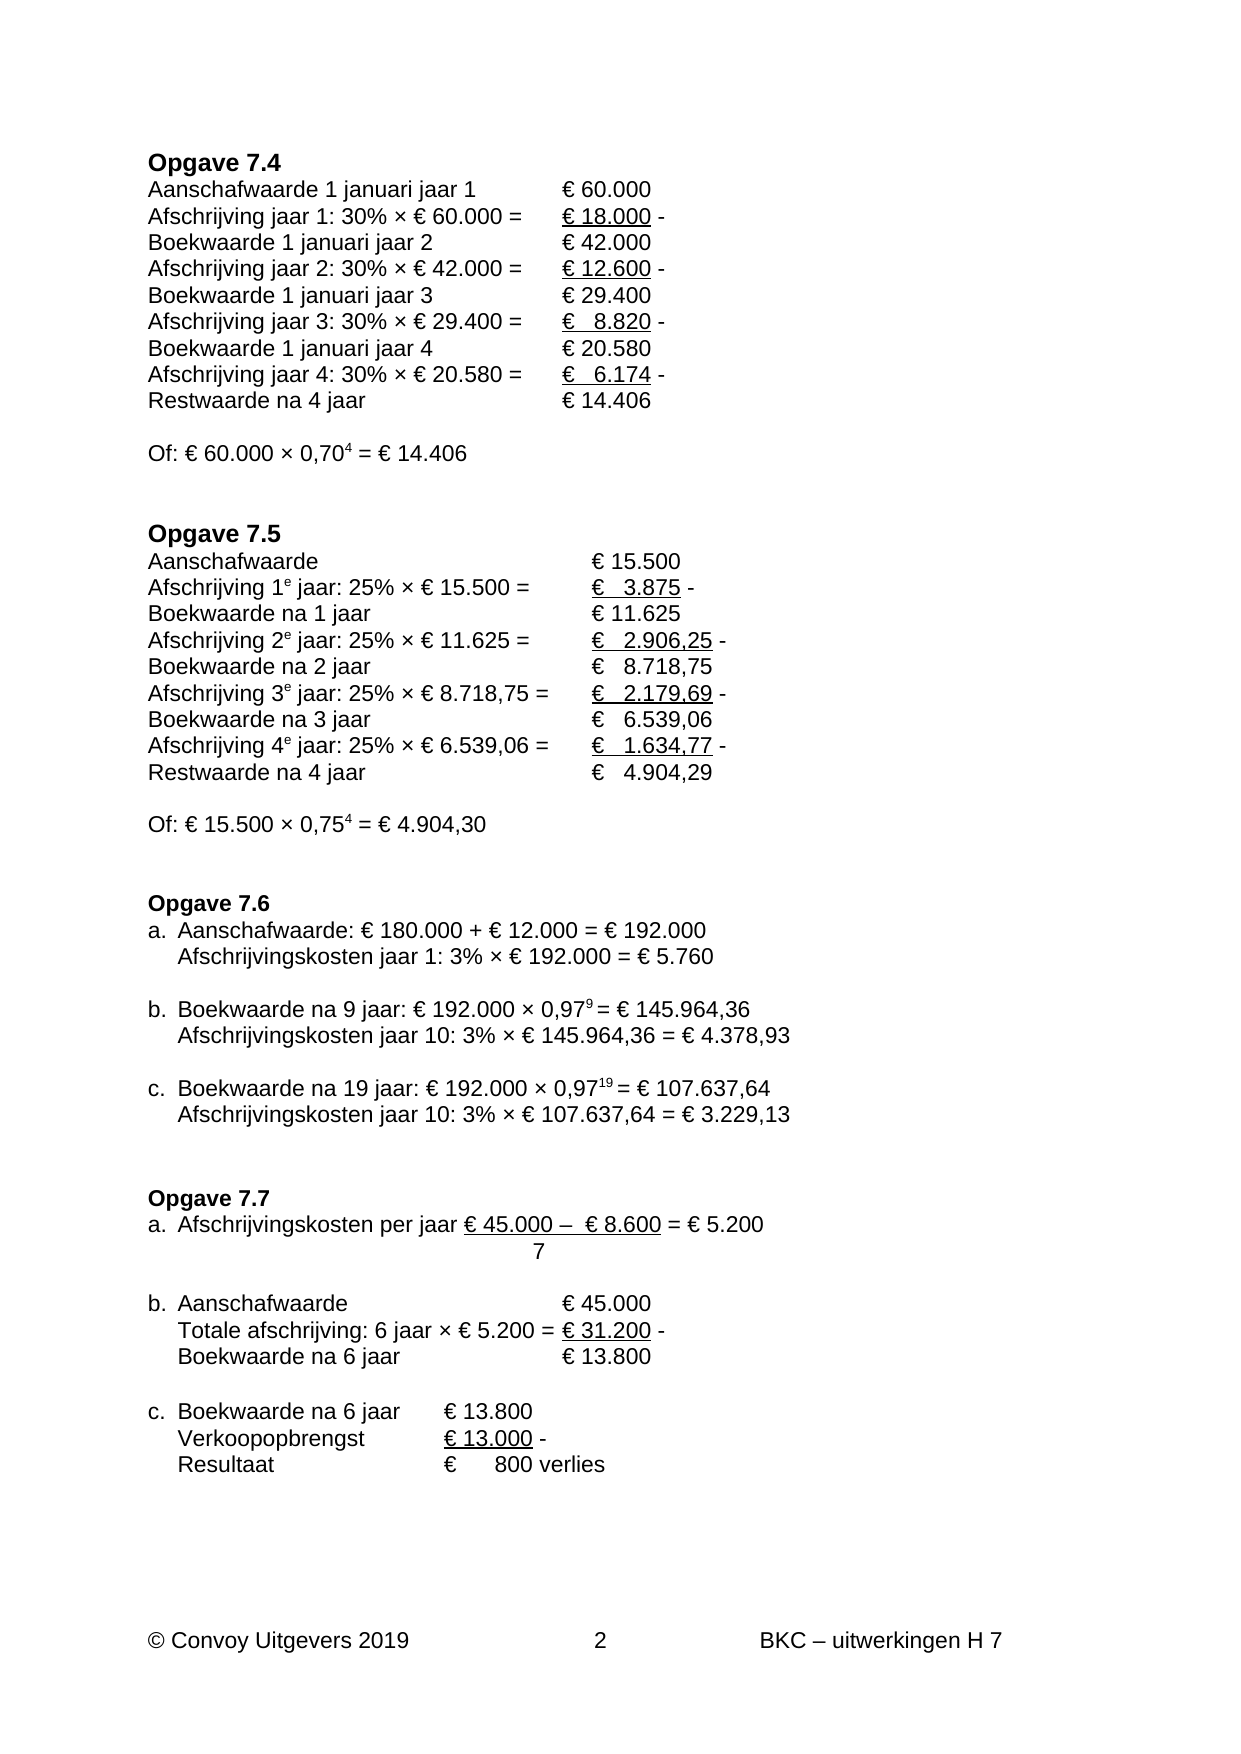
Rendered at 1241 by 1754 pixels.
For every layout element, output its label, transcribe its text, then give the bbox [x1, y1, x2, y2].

text Boekwaarde na 1 jaar € 11.625 [148, 600, 1093, 627]
list Boekwaarde na 19 jaar: € 192.000 × 0,9719 = € 107.637,64 [148, 1075, 1093, 1101]
text Boekwaarde na 2 jaar € 8.718,75 [148, 653, 1093, 679]
text Resultaat € 800 verlies [148, 1451, 1093, 1477]
text Aanschafwaarde 1 januari jaar 1 € 60.000 [148, 176, 1093, 203]
text Boekwaarde na 3 jaar € 6.539,06 [148, 706, 1093, 732]
list Boekwaarde na 6 jaar € 13.800 [148, 1398, 1093, 1424]
text Afschrijving jaar 2: 30% × € 42.000 = € 12.600 - [148, 255, 1093, 282]
text Of: € 60.000 × 0,704 = € 14.406 [148, 440, 1093, 466]
text Afschrijving 3e jaar: 25% × € 8.718,75 = € 2.179,69 - [148, 679, 1093, 706]
text Afschrijving 1e jaar: 25% × € 15.500 = € 3.875 - [148, 574, 1093, 600]
text Opgave 7.5 [148, 519, 1093, 548]
list Afschrijvingskosten jaar 10: 3% × € 107.637,64 = € 3.229,13 [177, 1101, 1093, 1127]
text Afschrijving jaar 4: 30% × € 20.580 = € 6.174 - [148, 361, 1093, 387]
text Boekwaarde na 6 jaar € 13.800 [148, 1343, 1093, 1369]
text Afschrijving 2e jaar: 25% × € 11.625 = € 2.906,25 - [148, 627, 1093, 653]
text Totale afschrijving: 6 jaar × € 5.200 = € 31.200 - [177, 1317, 1093, 1343]
text Afschrijving jaar 3: 30% × € 29.400 = € 8.820 - [148, 308, 1093, 334]
text 7 [148, 1238, 1093, 1264]
text Afschrijving jaar 1: 30% × € 60.000 = € 18.000 - [148, 203, 1093, 229]
text Boekwaarde 1 januari jaar 3 € 29.400 [148, 282, 1093, 308]
list Afschrijvingskosten per jaar € 45.000 – € 8.600 = € 5.200 [148, 1211, 1093, 1238]
text Opgave 7.7 [148, 1185, 1093, 1211]
text Of: € 15.500 × 0,754 = € 4.904,30 [148, 811, 1093, 838]
text Boekwaarde 1 januari jaar 4 € 20.580 [148, 334, 1093, 361]
text Afschrijving 4e jaar: 25% × € 6.539,06 = € 1.634,77 - [148, 732, 1093, 758]
list Aanschafwaarde € 45.000 [148, 1290, 1093, 1317]
text Opgave 7.4 [148, 148, 1093, 176]
text Boekwaarde 1 januari jaar 2 € 42.000 [148, 229, 1093, 255]
text Verkoopopbrengst € 13.000 - [177, 1424, 1093, 1451]
list Afschrijvingskosten jaar 10: 3% × € 145.964,36 = € 4.378,93 [177, 1022, 1093, 1048]
text Restwaarde na 4 jaar € 4.904,29 [148, 758, 1093, 785]
text Opgave 7.6 [148, 890, 1093, 917]
list Afschrijvingskosten jaar 1: 3% × € 192.000 = € 5.760 [177, 943, 1093, 969]
text Restwaarde na 4 jaar € 14.406 [148, 387, 1093, 413]
list Aanschafwaarde: € 180.000 + € 12.000 = € 192.000 [148, 917, 1093, 943]
text Aanschafwaarde € 15.500 [148, 548, 1093, 574]
list Boekwaarde na 9 jaar: € 192.000 × 0,979 = € 145.964,36 [148, 996, 1093, 1022]
